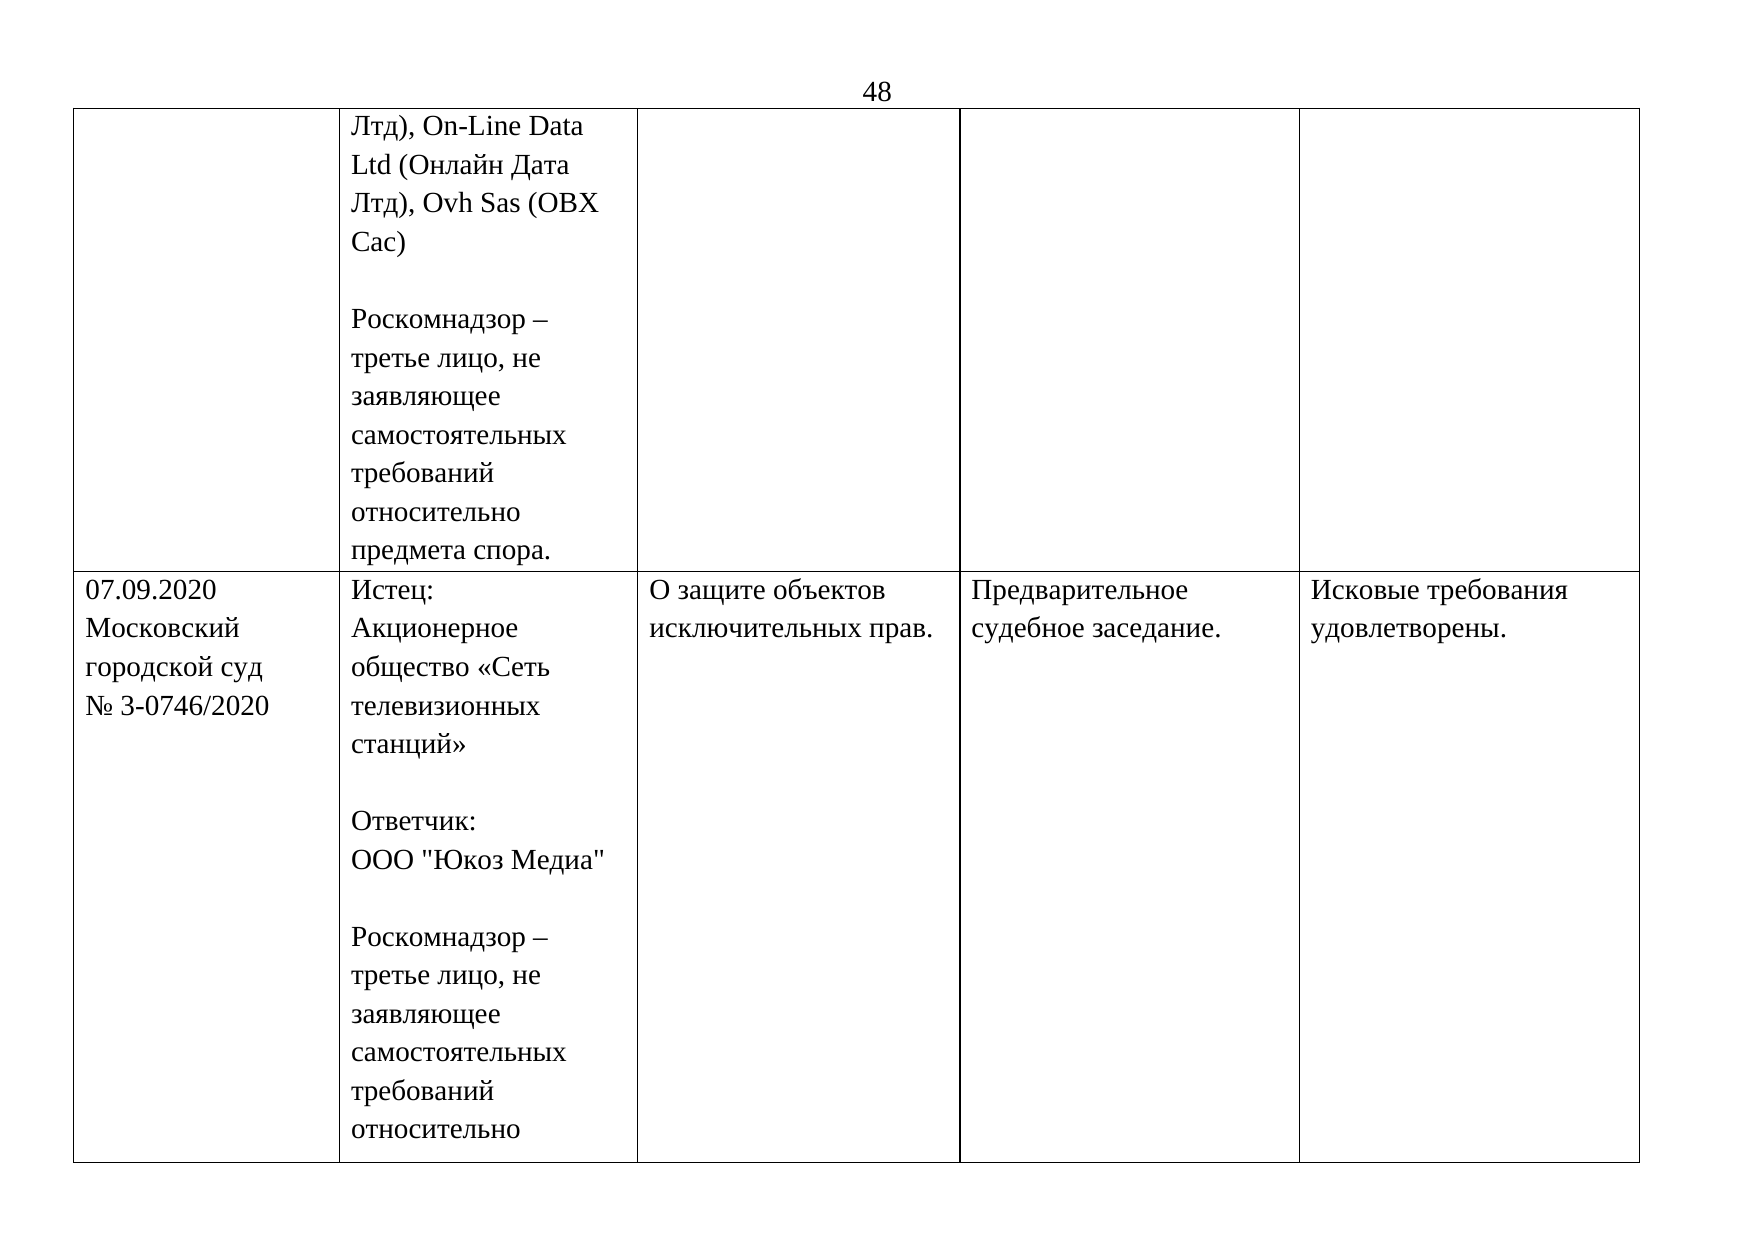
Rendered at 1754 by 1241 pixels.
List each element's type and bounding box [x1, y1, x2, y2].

table_cell [961, 572, 1299, 1162]
table_cell [1300, 109, 1639, 571]
table_cell [74, 109, 339, 571]
table_cell [961, 109, 1299, 571]
table_cell [638, 109, 959, 571]
table_cell [1300, 572, 1639, 1162]
table_cell [638, 572, 959, 1162]
table_cell [340, 572, 637, 1162]
table_cell [340, 109, 637, 571]
table_cell [74, 572, 339, 1162]
